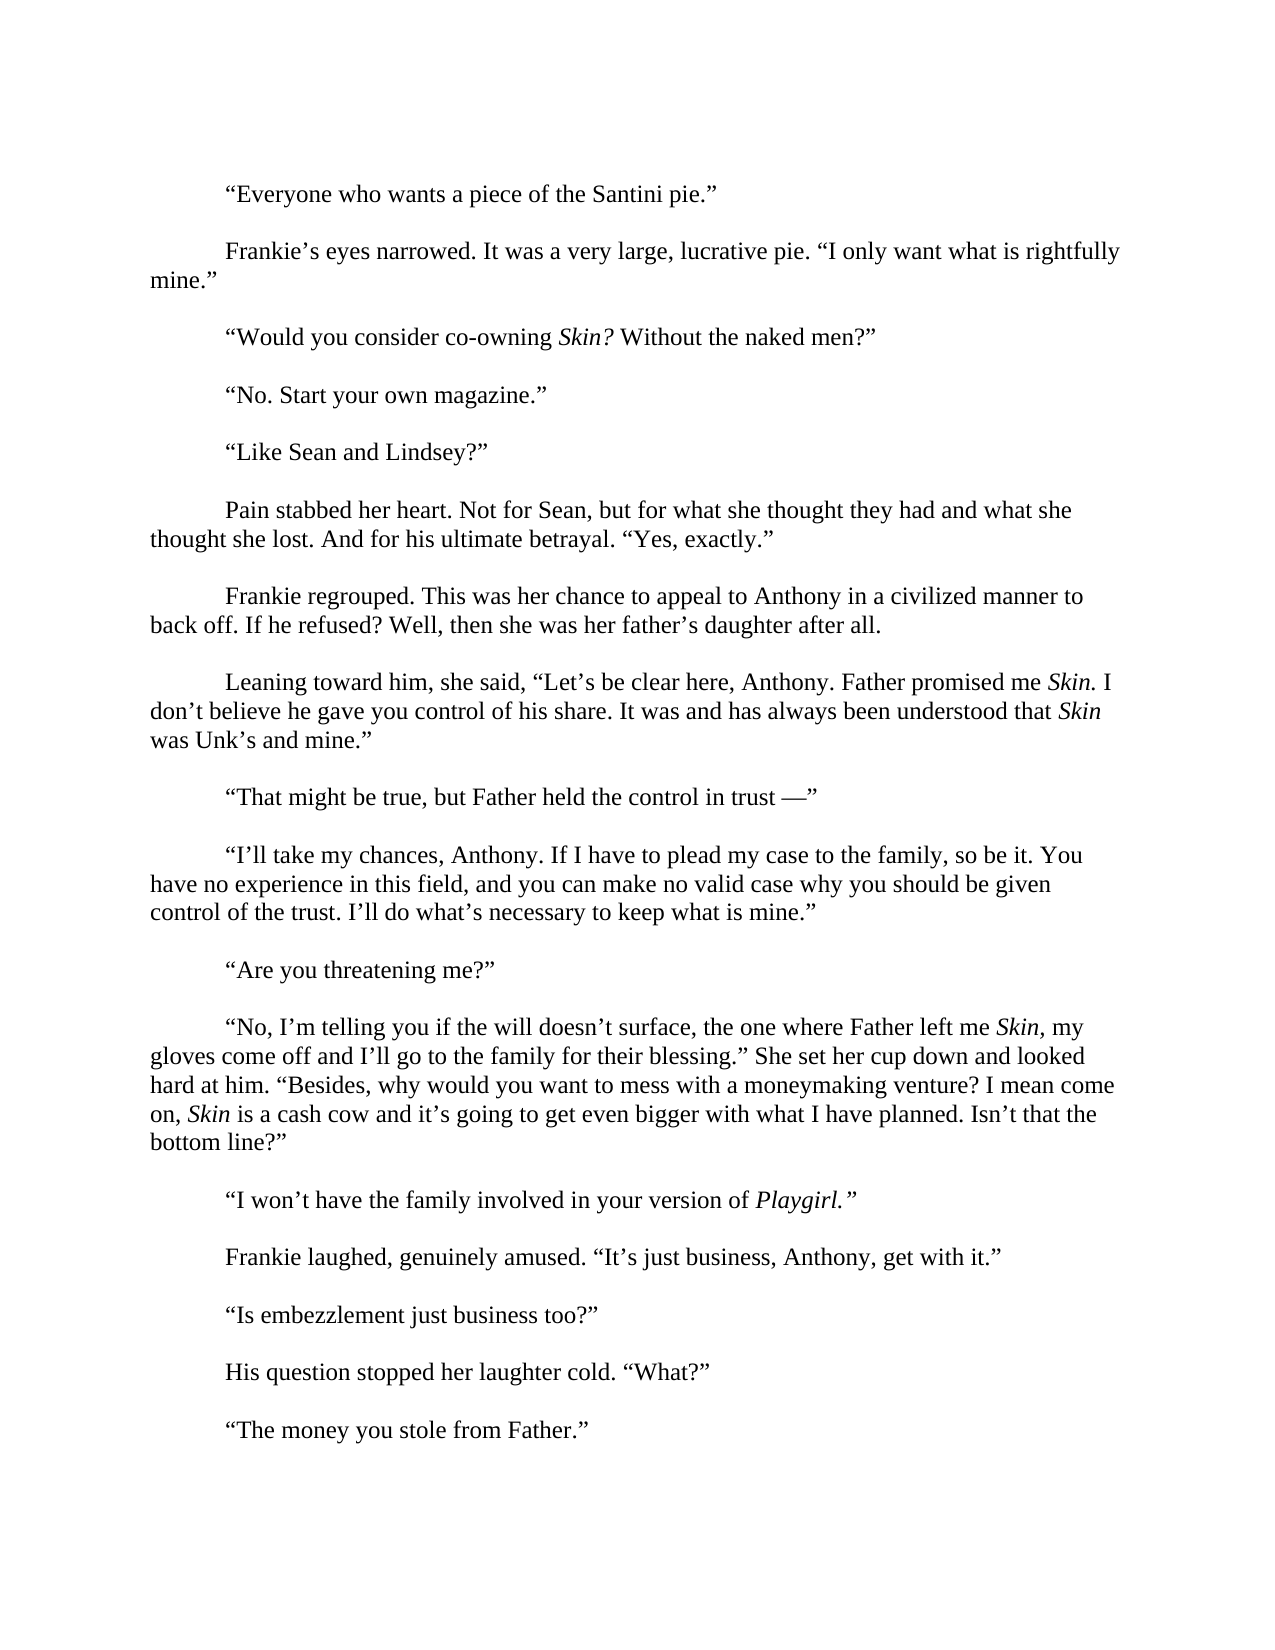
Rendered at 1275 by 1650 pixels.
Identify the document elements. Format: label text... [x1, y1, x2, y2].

text “Everyone who wants a piece of the Santini pie.” [150, 179, 1125, 207]
text “No. Start your own magazine.” [150, 380, 1125, 409]
text “Would you consider co-owning Skin? Without the naked men?” [150, 322, 1125, 351]
text “The money you stole from Father.” [150, 1415, 1125, 1444]
text Pain stabbed her heart. Not for Sean, but for what she thought they had and what she thought she lost. And for his ultimate betrayal. “Yes, exactly.” [150, 495, 1125, 552]
text “Like Sean and Lindsey?” [150, 437, 1125, 466]
text Leaning toward him, she said, “Let’s be clear here, Anthony. Father promised me Skin. I don’t believe he gave you control of his share. It was and has always been understood that Skin was Unk’s and mine.” [150, 667, 1125, 754]
text “Are you threatening me?” [150, 955, 1125, 984]
text Frankie regrouped. This was her chance to appeal to Anthony in a civilized manner to back off. If he refused? Well, then she was her father’s daughter after all. [150, 581, 1125, 639]
text Frankie laughed, genuinely amused. “It’s just business, Anthony, get with it.” [150, 1242, 1125, 1271]
text “I won’t have the family involved in your version of Playgirl.” [150, 1185, 1125, 1214]
text His question stopped her laughter cold. “What?” [150, 1357, 1125, 1386]
text “No, I’m telling you if the will doesn’t surface, the one where Father left me Skin, my gloves come off and I’ll go to the family for their blessing.” She set her cup down and looked hard at him. “Besides, why would you want to mess with a moneymaking venture? I mean come on, Skin is a cash cow and it’s going to get even bigger with what I have planned. Isn’t that the bottom line?” [150, 1012, 1125, 1156]
text “I’ll take my chances, Anthony. If I have to plead my case to the family, so be it. You have no experience in this field, and you can make no valid case why you should be given control of the trust. I’ll do what’s necessary to keep what is mine.” [150, 840, 1125, 926]
text “Is embezzlement just business too?” [150, 1300, 1125, 1329]
text “That might be true, but Father held the control in trust —” [150, 782, 1125, 811]
text Frankie’s eyes narrowed. It was a very large, lucrative pie. “I only want what is rightfully mine.” [150, 236, 1125, 294]
